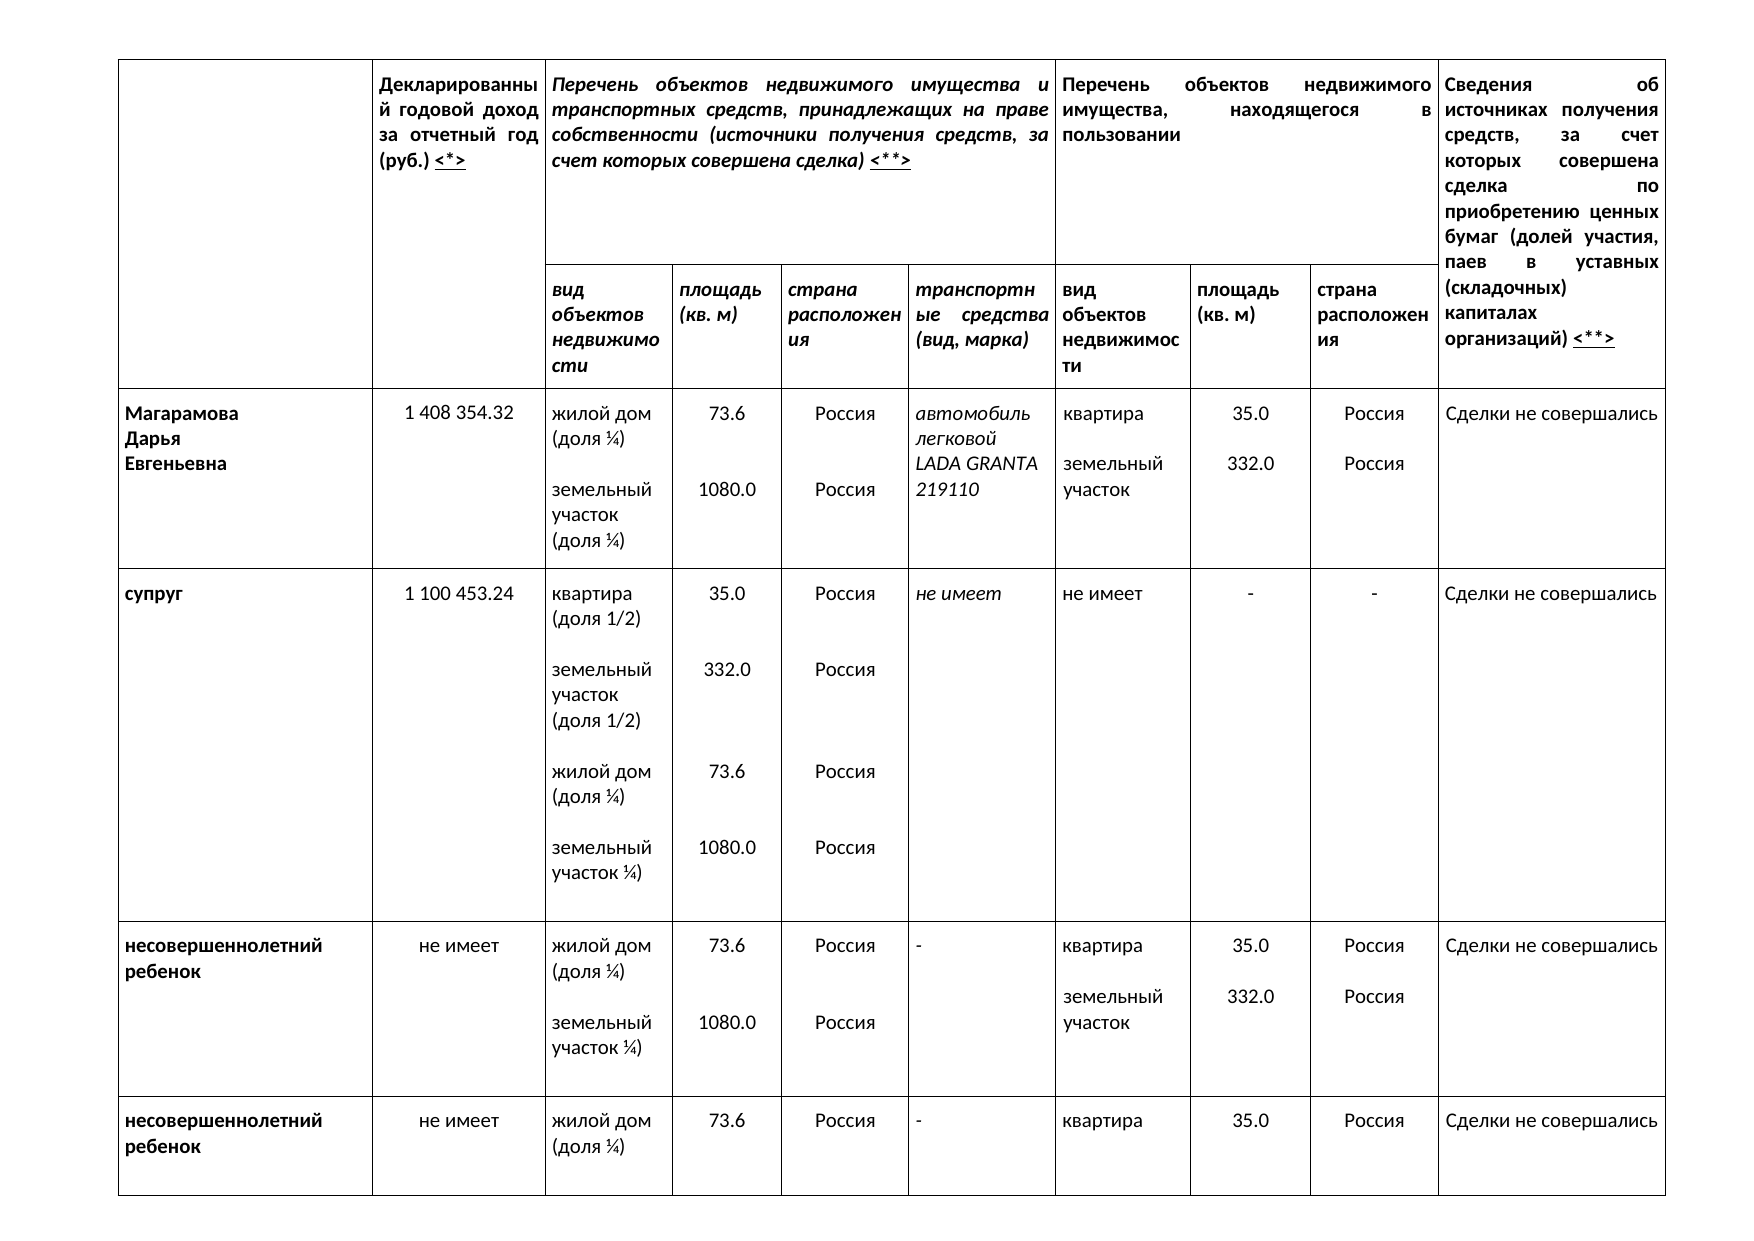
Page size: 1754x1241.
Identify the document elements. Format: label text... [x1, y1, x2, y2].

table_cell не имеет [1056, 569, 1190, 921]
table_cell страна расположения [1311, 265, 1438, 388]
table_header Перечень объектов недвижимого имущества и транспортных средств, принадлежащих на праве собственности (источники получения средств, за счет которых совершена сделка) <**> [546, 60, 1055, 264]
table_header Декларированный годовой доход за отчетный год (руб.) <*> [373, 60, 545, 388]
table_cell не имеет [373, 922, 545, 1096]
table_cell 35.0 332.0 [1191, 922, 1310, 1096]
table_cell Россия Россия [1311, 1097, 1438, 1195]
table_cell автомобиль легковой LADA GRANTA 219110 [909, 389, 1055, 568]
table_cell - [1191, 569, 1310, 921]
table_cell - [909, 1097, 1055, 1195]
table_cell квартира земельный участок [1056, 922, 1190, 1096]
table_cell не имеет [909, 569, 1055, 921]
table_cell Сделки не совершались [1439, 389, 1665, 568]
table_cell 35.0 332.0 [1191, 389, 1310, 568]
table_cell - [1311, 569, 1438, 921]
table_cell квартира земельный участок [1056, 389, 1190, 568]
table_cell площадь (кв. м) [1191, 265, 1310, 388]
table_cell транспортные средства (вид, марка) [909, 265, 1055, 388]
table_cell жилой дом (доля ¼) земельный участок (доля ¼) [546, 389, 672, 568]
table_cell площадь (кв. м) [673, 265, 781, 388]
table_cell 1 100 453.24 [373, 569, 545, 921]
table_cell Россия Россия [1311, 922, 1438, 1096]
table_cell супруг [119, 569, 372, 921]
table_header Перечень объектов недвижимого имущества, находящегося в пользовании [1056, 60, 1438, 264]
table_cell Россия Россия [782, 922, 908, 1096]
table_cell Россия Россия Россия Россия [782, 569, 908, 921]
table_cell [1056, 1097, 1190, 1195]
table_cell квартира (доля 1/2) земельный участок (доля 1/2) жилой дом (доля ¼) земельный участок ¼) [546, 569, 672, 921]
table_cell 73.6 1080.0 [673, 1097, 781, 1195]
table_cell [1439, 1097, 1665, 1195]
table_cell Россия Россия [782, 1097, 908, 1195]
table_cell 73.6 1080.0 [673, 389, 781, 568]
table_cell 73.6 1080.0 [673, 922, 781, 1096]
table_cell - [909, 922, 1055, 1096]
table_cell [119, 1097, 372, 1195]
table_cell вид объектов недвижимости [1056, 265, 1190, 388]
table_cell Россия Россия [782, 389, 908, 568]
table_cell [546, 1097, 672, 1195]
table_cell вид объектов недвижимости [546, 265, 672, 388]
table_cell 35.0 332.0 [1191, 1097, 1310, 1195]
table_header [119, 60, 372, 388]
table_cell несовершеннолетний ребенок [119, 922, 372, 1096]
table_cell страна расположения [782, 265, 908, 388]
table_cell Магарамова Дарья Евгеньевна [119, 389, 372, 568]
table_cell не имеет [373, 1097, 545, 1195]
table_cell жилой дом (доля ¼) земельный участок ¼) [546, 922, 672, 1096]
table_cell Сделки не совершались [1439, 922, 1665, 1096]
table_cell 1 408 354.32 [373, 389, 545, 568]
table_header Сведения об источниках получения средств, за счет которых совершена сделка по приобретению ценных бумаг (долей участия, паев в уставных (складочных) капиталах организаций) <**> [1439, 60, 1665, 388]
table_cell Россия Россия [1311, 389, 1438, 568]
table_cell 35.0 332.0 73.6 1080.0 [673, 569, 781, 921]
table_cell Сделки не совершались [1439, 569, 1665, 921]
